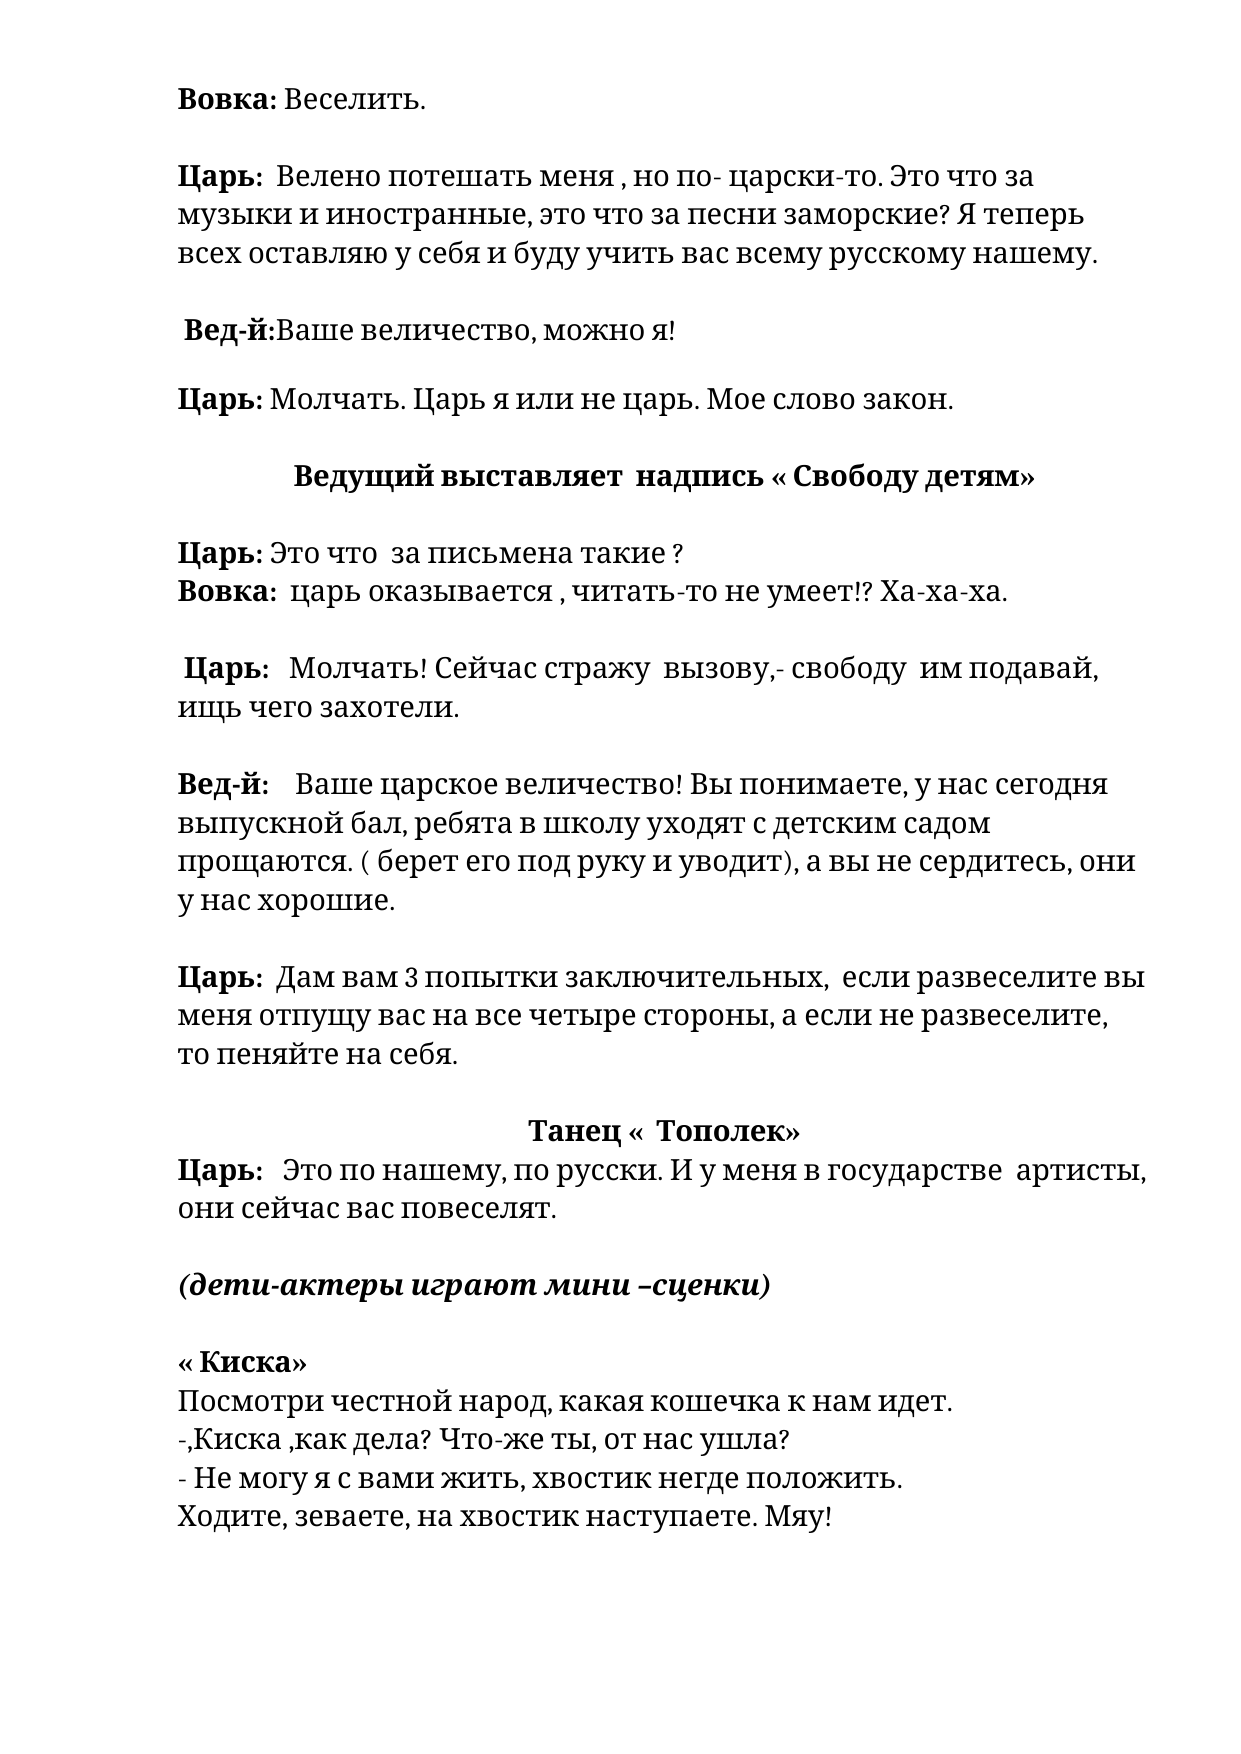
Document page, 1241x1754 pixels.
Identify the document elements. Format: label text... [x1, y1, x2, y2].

text Вовка: царь оказывается , читать-то не умеет!? Ха-ха-ха. [177, 576, 1152, 609]
text Вед-й: Ваше царское величество! Вы понимаете, у нас сегодня выпускной бал, ребята в школу уходят с детским садом прощаются. ( берет его под руку и уводит), а вы не сердитесь, они у нас хорошие. [177, 768, 1152, 917]
text Ведущий выставляет надпись « Свободу детям» [177, 460, 1152, 493]
text Царь: Велено потешать меня , но по- царски-то. Это что за музыки и иностранные, это что за песни заморские? Я теперь всех оставляю у себя и буду учить вас всему русскому нашему. [177, 160, 1152, 271]
text Вед-й:Ваше величество, можно я! [177, 314, 1152, 348]
text Ходите, зеваете, на хвостик наступаете. Мяу! [177, 1501, 1152, 1534]
text « Киска» [177, 1346, 1152, 1380]
text Вовка: Веселить. [177, 83, 1152, 116]
text Царь: Молчать. Царь я или не царь. Мое слово закон. [177, 383, 1152, 416]
text Царь: Это что за письмена такие ? [177, 537, 1152, 571]
text - Не могу я с вами жить, хвостик негде положить. [177, 1462, 1152, 1496]
text -,Киска ,как дела? Что-же ты, от нас ушла? [177, 1423, 1152, 1457]
text Танец « Тополек» [177, 1115, 1152, 1149]
text (дети-актеры играют мини –сценки) [177, 1269, 1152, 1303]
text Царь: Это по нашему, по русски. И у меня в государстве артисты, они сейчас вас повеселят. [177, 1154, 1152, 1226]
text Посмотри честной народ, какая кошечка к нам идет. [177, 1385, 1152, 1418]
text Царь: Молчать! Сейчас стражу вызову,- свободу им подавай, ищь чего захотели. [177, 653, 1152, 725]
text Царь: Дам вам 3 попытки заключительных, если развеселите вы меня отпущу вас на все четыре стороны, а если не развеселите, то пеняйте на себя. [177, 961, 1152, 1072]
